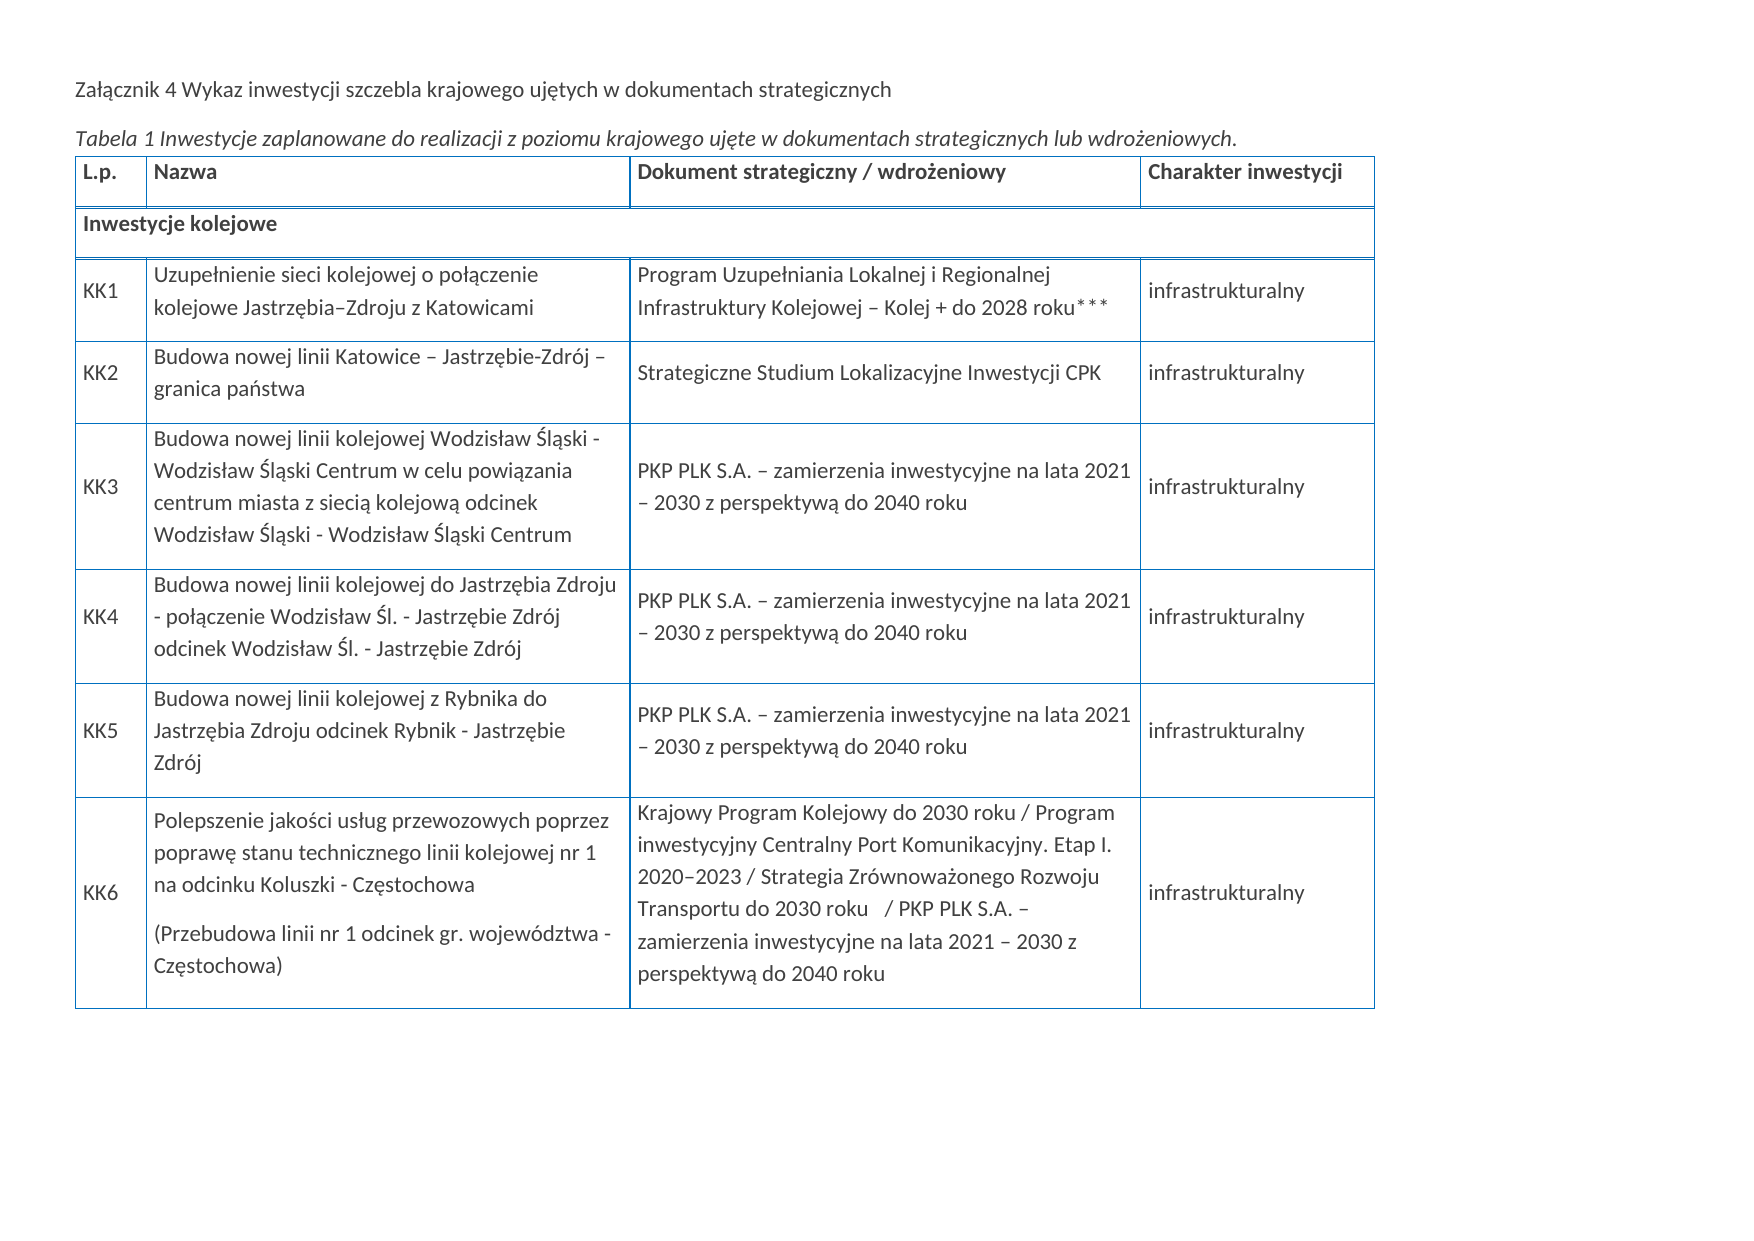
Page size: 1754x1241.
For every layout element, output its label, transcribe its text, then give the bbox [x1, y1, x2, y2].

table_cell infrastrukturalny [1141, 342, 1374, 423]
table_cell infrastrukturalny [1141, 570, 1374, 683]
table_header Dokument strategiczny / wdrożeniowy [631, 157, 1140, 206]
table_cell PKP PLK S.A. – zamierzenia inwestycyjne na lata 2021 – 2030 z perspektywą do 2040 roku [631, 684, 1140, 797]
table_cell Strategiczne Studium Lokalizacyjne Inwestycji CPK [631, 342, 1140, 423]
table_cell infrastrukturalny [1141, 684, 1374, 797]
table_cell Budowa nowej linii kolejowej z Rybnika do Jastrzębia Zdroju odcinek Rybnik - Jastrzębie Zdrój [147, 684, 629, 797]
table_cell Inwestycje kolejowe [76, 209, 1374, 257]
table_cell KK1 [76, 260, 146, 341]
table_cell Budowa nowej linii kolejowej do Jastrzębia Zdroju - połączenie Wodzisław Śl. - Jastrzębie Zdrój odcinek Wodzisław Śl. - Jastrzębie Zdrój [147, 570, 629, 683]
table_cell PKP PLK S.A. – zamierzenia inwestycyjne na lata 2021 – 2030 z perspektywą do 2040 roku [631, 424, 1140, 569]
table_cell PKP PLK S.A. – zamierzenia inwestycyjne na lata 2021 – 2030 z perspektywą do 2040 roku [631, 570, 1140, 683]
table_cell Program Uzupełniania Lokalnej i Regionalnej Infrastruktury Kolejowej – Kolej + do 2028 roku*** [631, 260, 1140, 341]
table_cell infrastrukturalny [1141, 424, 1374, 569]
table_cell Polepszenie jakości usług przewozowych poprzez poprawę stanu technicznego linii kolejowej nr 1 na odcinku Koluszki - Częstochowa (Przebudowa linii nr 1 odcinek gr. województwa - Częstochowa) [147, 798, 629, 1007]
table_cell KK6 [76, 798, 146, 1007]
table_cell KK3 [76, 424, 146, 569]
table_header Nazwa [147, 157, 629, 206]
table_cell Krajowy Program Kolejowy do 2030 roku / Program inwestycyjny Centralny Port Komunikacyjny. Etap I. 2020–2023 / Strategia Zrównoważonego Rozwoju Transportu do 2030 roku / PKP PLK S.A. – zamierzenia inwestycyjne na lata 2021 – 2030 z perspektywą do 2040 roku [631, 798, 1140, 1007]
table_cell infrastrukturalny [1141, 798, 1374, 1007]
table_cell Budowa nowej linii kolejowej Wodzisław Śląski - Wodzisław Śląski Centrum w celu powiązania centrum miasta z siecią kolejową odcinek Wodzisław Śląski - Wodzisław Śląski Centrum [147, 424, 629, 569]
table_cell Budowa nowej linii Katowice – Jastrzębie-Zdrój – granica państwa [147, 342, 629, 423]
table_header Charakter inwestycji [1141, 157, 1374, 206]
table_cell infrastrukturalny [1141, 260, 1374, 341]
table_cell KK4 [76, 570, 146, 683]
table_header L.p. [76, 157, 146, 206]
text Załącznik 4 Wykaz inwestycji szczebla krajowego ujętych w dokumentach strategicznych [75, 75, 1679, 103]
table_cell Uzupełnienie sieci kolejowej o połączenie kolejowe Jastrzębia–Zdroju z Katowicami [147, 260, 629, 341]
text Tabela 1 Inwestycje zaplanowane do realizacji z poziomu krajowego ujęte w dokumentach strategicznych lub wdrożeniowych. [75, 124, 1679, 152]
table_cell KK2 [76, 342, 146, 423]
table_cell KK5 [76, 684, 146, 797]
